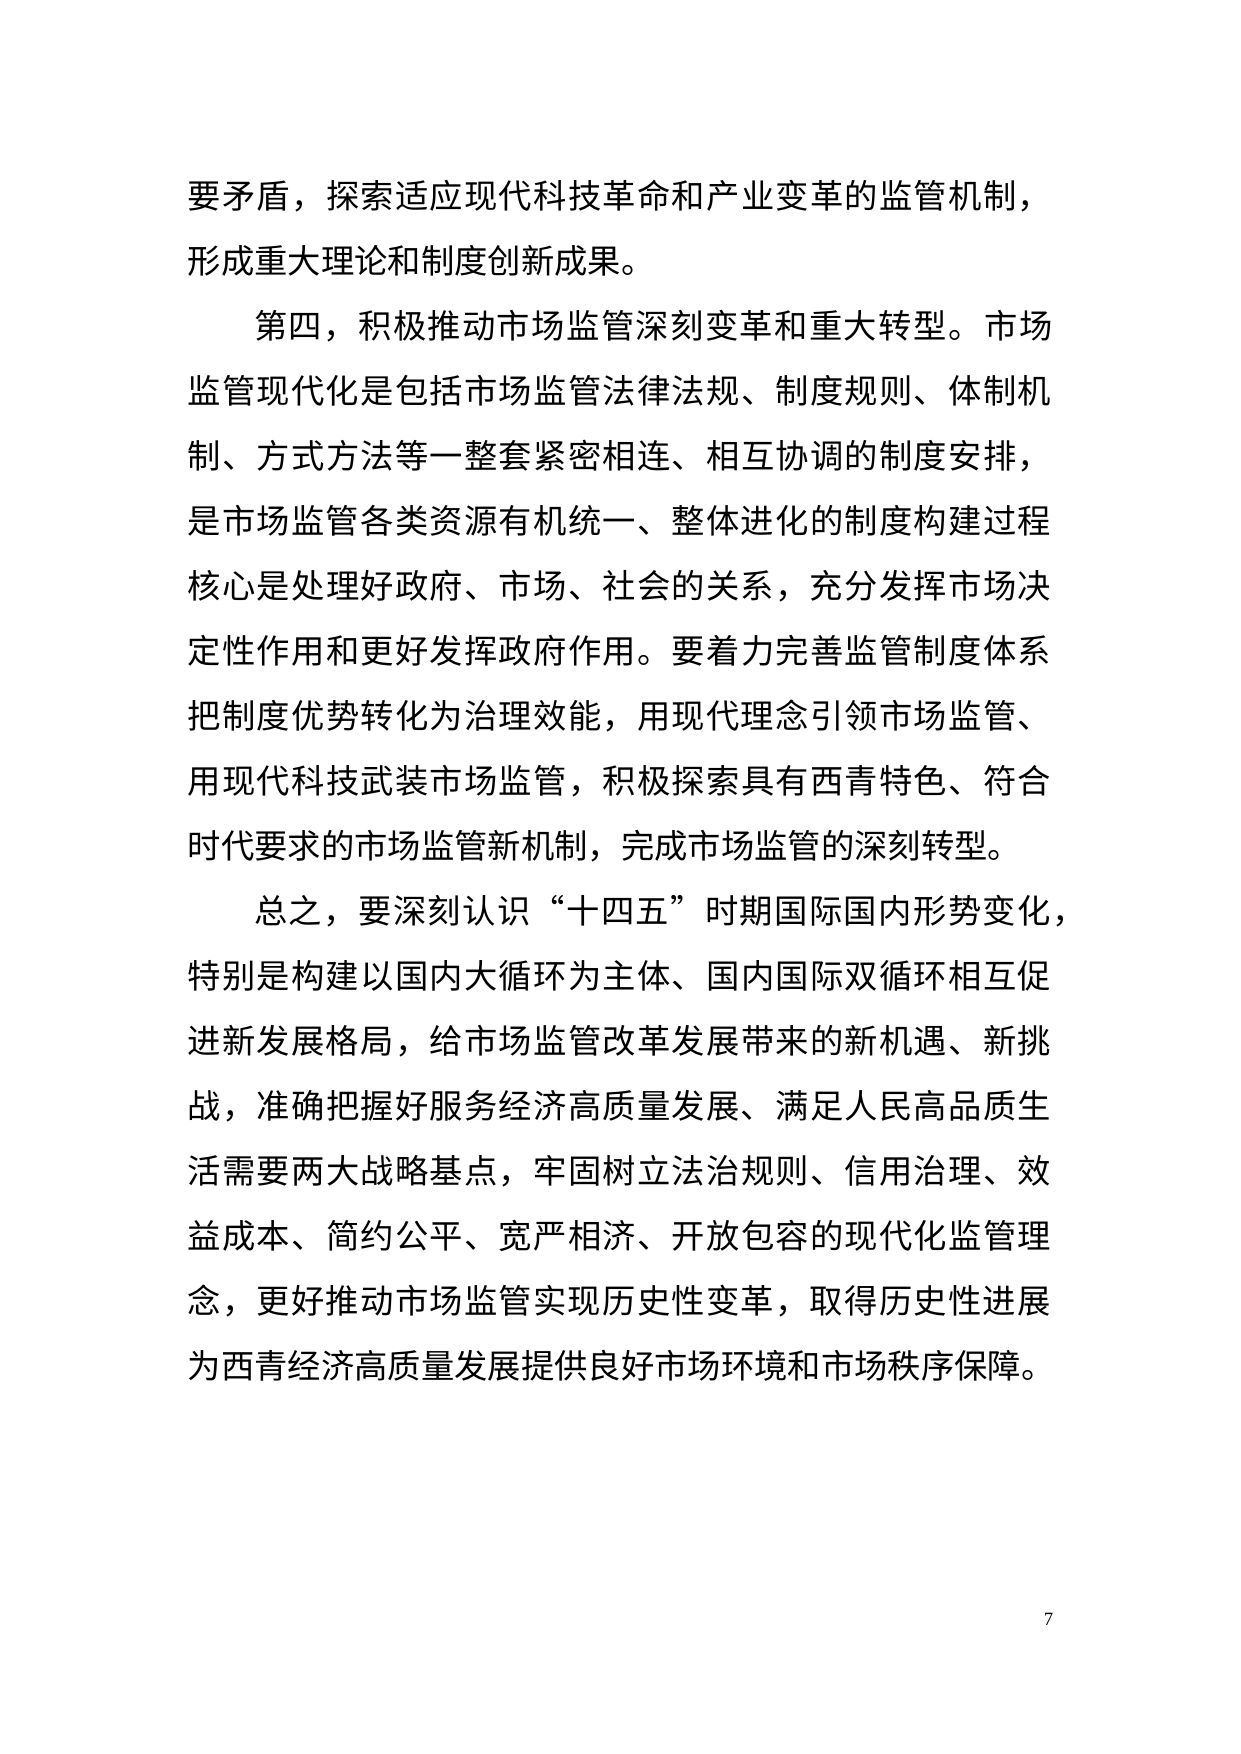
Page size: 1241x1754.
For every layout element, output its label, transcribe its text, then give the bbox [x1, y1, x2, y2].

text 总之，要深刻认识“十四五”时期国际国内形势变化，特别是构建以国内大循环为主体、国内国际双循环相互促进新发展格局，给市场监管改革发展带来的新机遇、新挑战，准确把握好服务经济高质量发展、满足人民高品质生活需要两大战略基点，牢固树立法治规则、信用治理、效益成本、简约公平、宽严相济、开放包容的现代化监管理念，更好推动市场监管实现历史性变革，取得历史性进展，为西青经济高质量发展提供良好市场环境和市场秩序保障。 [187, 877, 1053, 1397]
text 第四，积极推动市场监管深刻变革和重大转型。市场监管现代化是包括市场监管法律法规、制度规则、体制机制、方式方法等一整套紧密相连、相互协调的制度安排，是市场监管各类资源有机统一、整体进化的制度构建过程，核心是处理好政府、市场、社会的关系，充分发挥市场决定性作用和更好发挥政府作用。要着力完善监管制度体系，把制度优势转化为治理效能，用现代理念引领市场监管、用现代科技武装市场监管，积极探索具有西青特色、符合时代要求的市场监管新机制，完成市场监管的深刻转型。 [187, 292, 1053, 877]
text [187, 162, 1053, 292]
